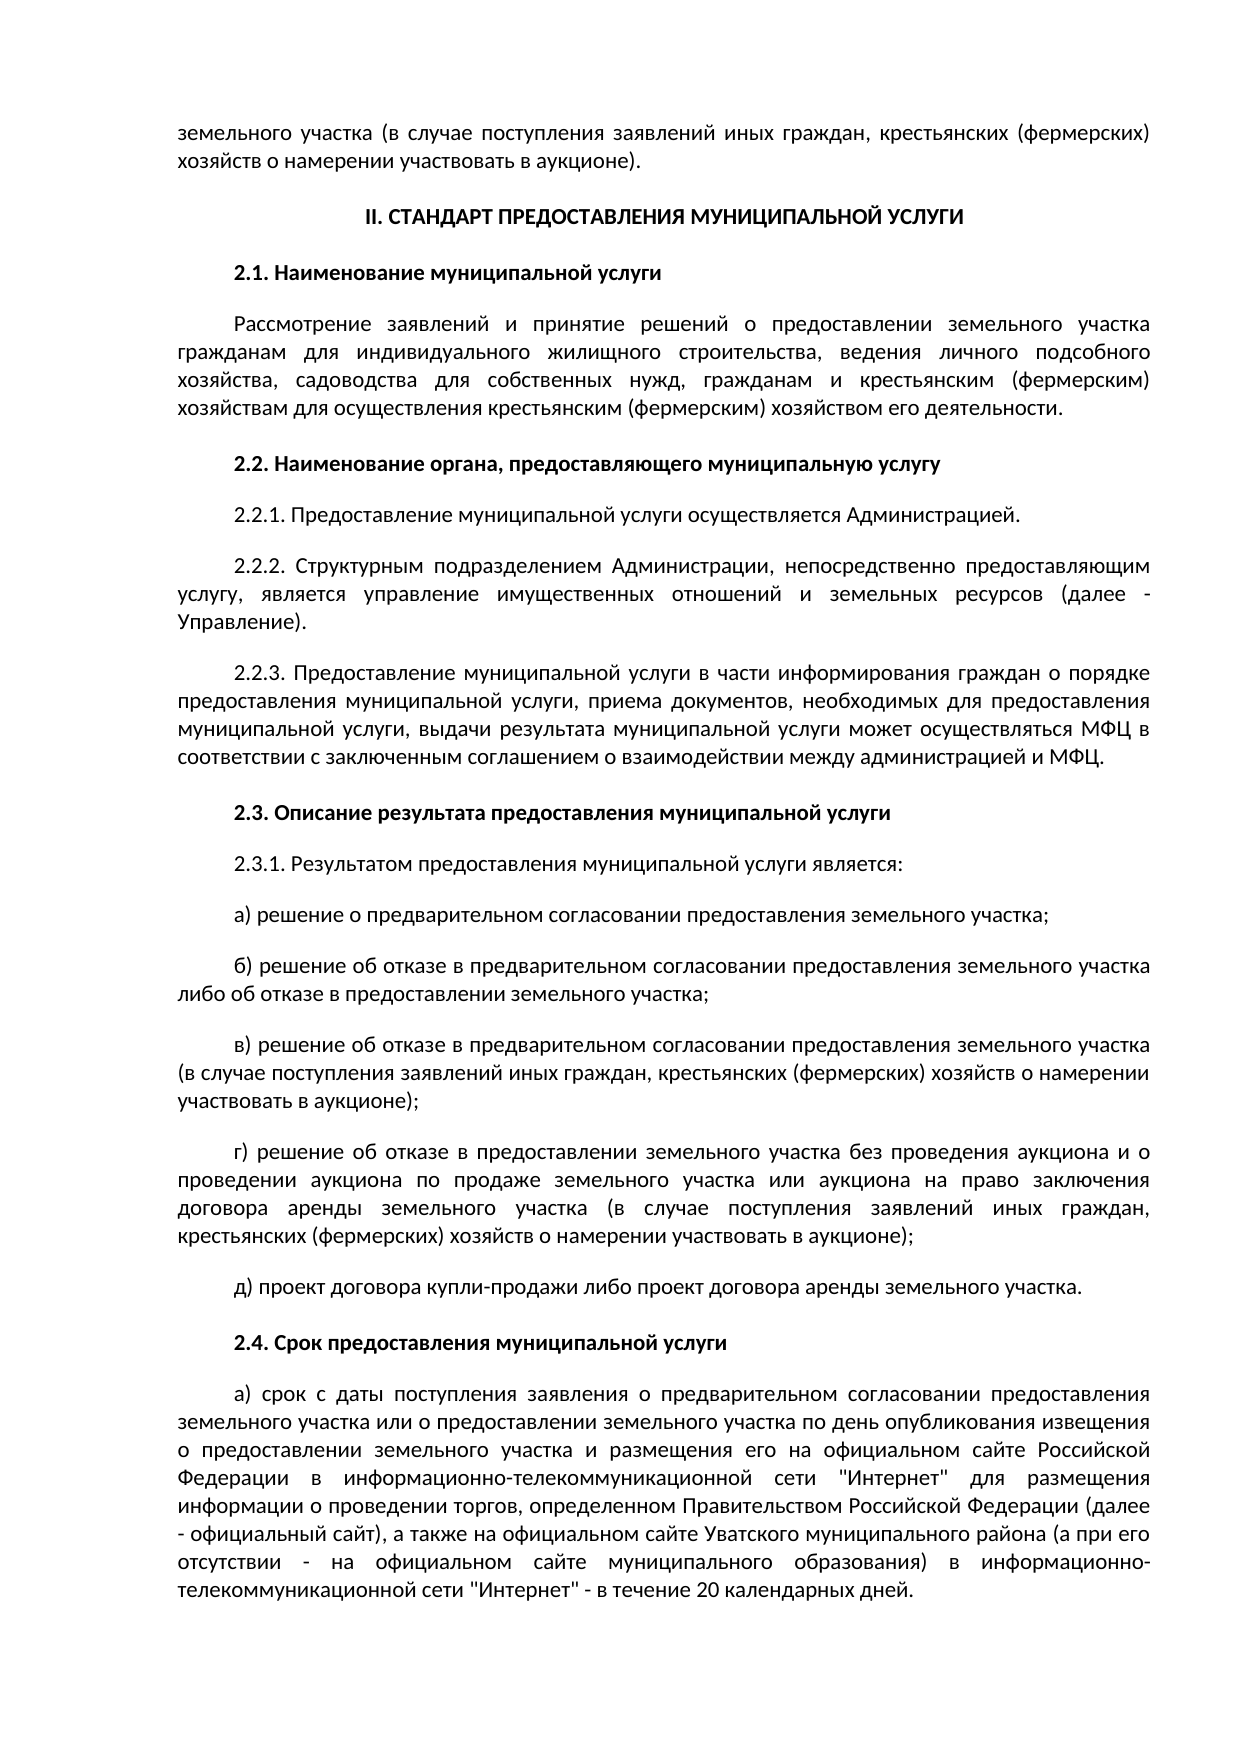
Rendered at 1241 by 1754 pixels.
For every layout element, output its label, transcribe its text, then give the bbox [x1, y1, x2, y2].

title 2.3. Описание результата предоставления муниципальной услуги [177, 798, 1152, 826]
text б) решение об отказе в предварительном согласовании предоставления земельного участка либо об отказе в предоставлении земельного участка; [177, 951, 1152, 1007]
text 2.2.2. Структурным подразделением Администрации, непосредственно предоставляющим услугу, является управление имущественных отношений и земельных ресурсов (далее - Управление). [177, 551, 1152, 635]
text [177, 118, 1152, 174]
text а) срок с даты поступления заявления о предварительном согласовании предоставления земельного участка или о предоставлении земельного участка по день опубликования извещения о предоставлении земельного участка и размещения его на официальном сайте Российской Федерации в информационно-телекоммуникационной сети "Интернет" для размещения информации о проведении торгов, определенном Правительством Российской Федерации (далее - официальный сайт), а также на официальном сайте Уватского муниципального района (а при его отсутствии - на официальном сайте муниципального образования) в информационно-телекоммуникационной сети "Интернет" - в течение 20 календарных дней. [177, 1379, 1152, 1603]
text 2.2.3. Предоставление муниципальной услуги в части информирования граждан о порядке предоставления муниципальной услуги, приема документов, необходимых для предоставления муниципальной услуги, выдачи результата муниципальной услуги может осуществляться МФЦ в соответствии с заключенным соглашением о взаимодействии между администрацией и МФЦ. [177, 658, 1152, 770]
title 2.4. Срок предоставления муниципальной услуги [177, 1328, 1152, 1356]
title II. СТАНДАРТ ПРЕДОСТАВЛЕНИЯ МУНИЦИПАЛЬНОЙ УСЛУГИ [177, 202, 1152, 230]
text а) решение о предварительном согласовании предоставления земельного участка; [177, 900, 1152, 928]
text в) решение об отказе в предварительном согласовании предоставления земельного участка (в случае поступления заявлений иных граждан, крестьянских (фермерских) хозяйств о намерении участвовать в аукционе); [177, 1030, 1152, 1114]
title 2.2. Наименование органа, предоставляющего муниципальную услугу [177, 449, 1152, 477]
text г) решение об отказе в предоставлении земельного участка без проведения аукциона и о проведении аукциона по продаже земельного участка или аукциона на право заключения договора аренды земельного участка (в случае поступления заявлений иных граждан, крестьянских (фермерских) хозяйств о намерении участвовать в аукционе); [177, 1137, 1152, 1249]
text 2.3.1. Результатом предоставления муниципальной услуги является: [177, 849, 1152, 877]
text д) проект договора купли-продажи либо проект договора аренды земельного участка. [177, 1272, 1152, 1300]
text 2.2.1. Предоставление муниципальной услуги осуществляется Администрацией. [177, 500, 1152, 528]
title 2.1. Наименование муниципальной услуги [177, 258, 1152, 286]
text Рассмотрение заявлений и принятие решений о предоставлении земельного участка гражданам для индивидуального жилищного строительства, ведения личного подсобного хозяйства, садоводства для собственных нужд, гражданам и крестьянским (фермерским) хозяйствам для осуществления крестьянским (фермерским) хозяйством его деятельности. [177, 309, 1152, 421]
